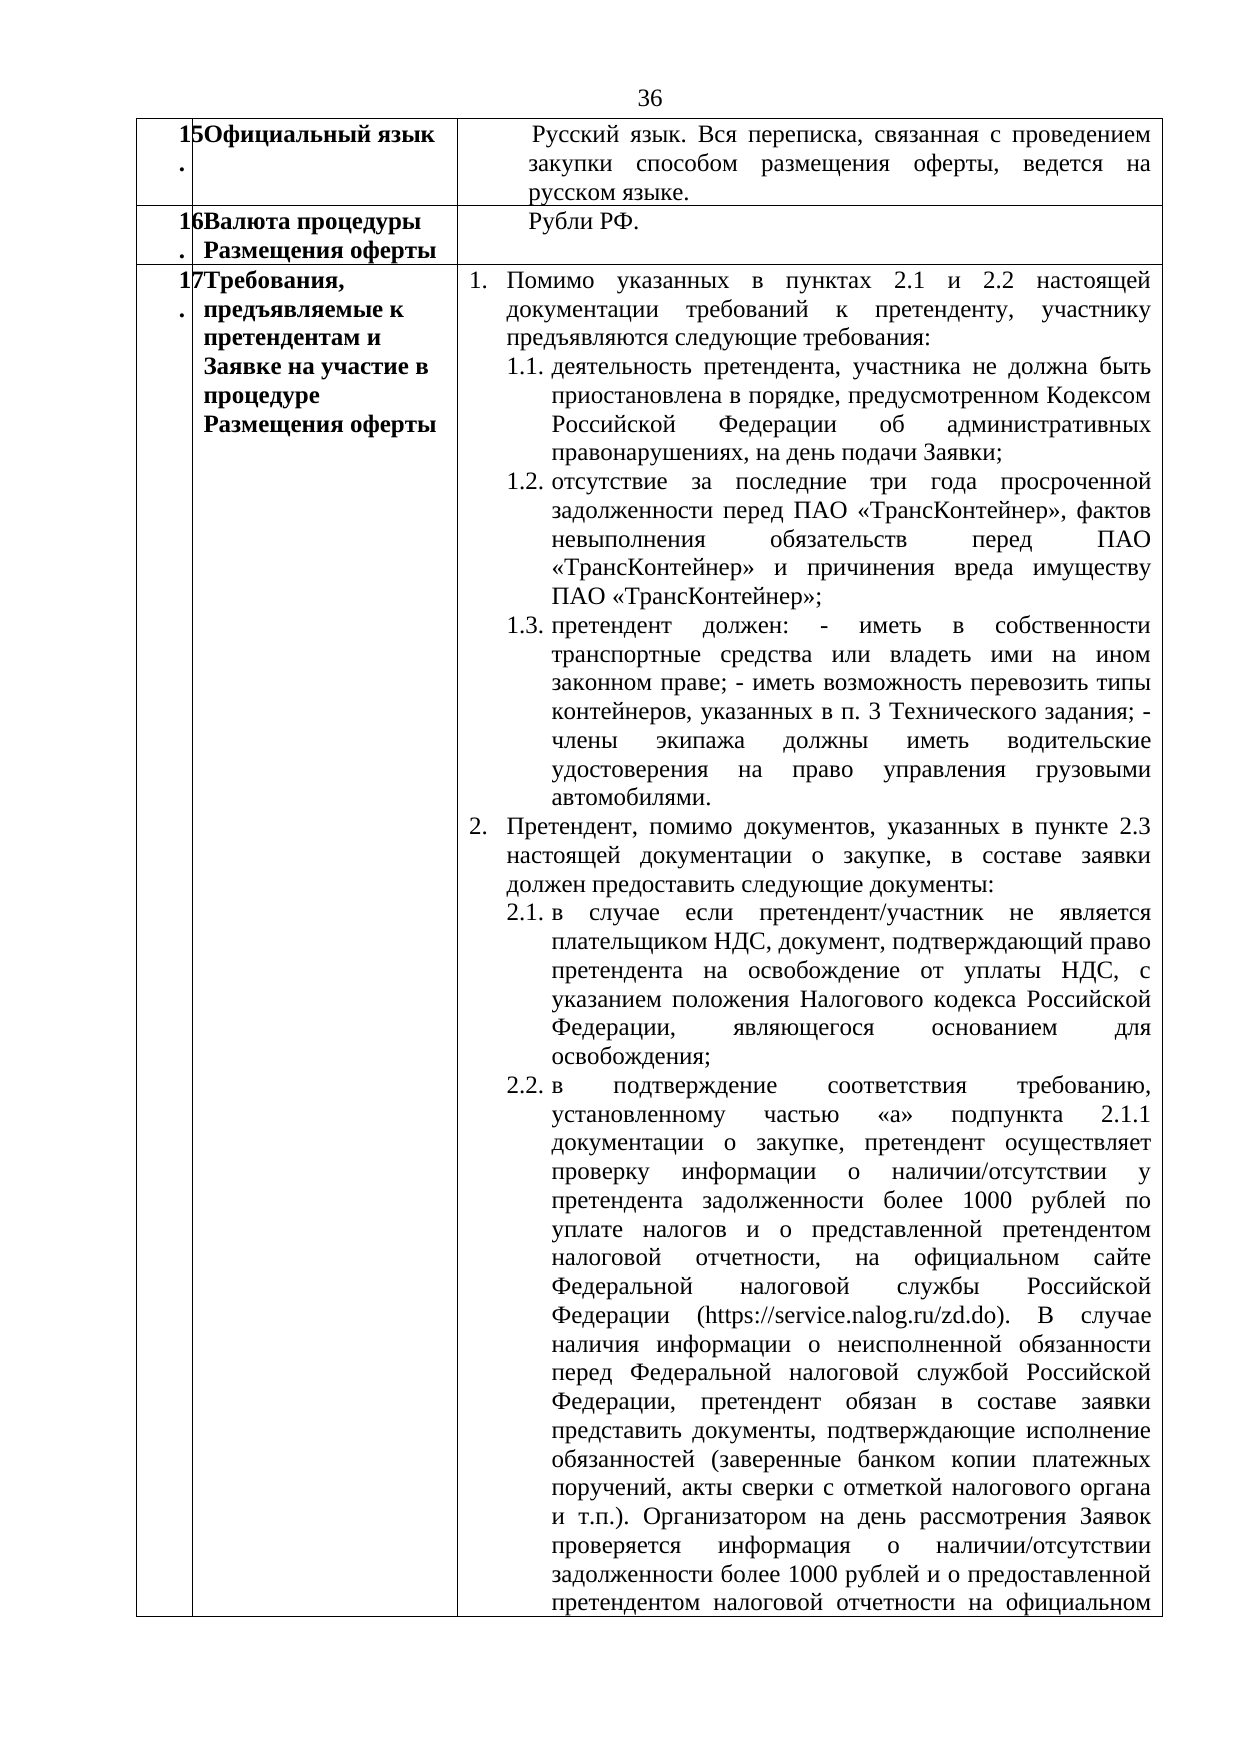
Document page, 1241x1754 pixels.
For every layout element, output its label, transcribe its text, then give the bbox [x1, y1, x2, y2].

table_cell 16. [137, 206, 192, 264]
table_cell Русский язык. Вся переписка, связанная с проведением закупки способом размещения оферты, ведется на русском языке. [458, 119, 1162, 205]
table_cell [193, 265, 457, 1616]
table_cell Официальный язык [193, 119, 457, 205]
table_cell 17. [137, 265, 192, 1616]
table_cell Рубли РФ. [458, 206, 1162, 264]
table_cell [458, 265, 1162, 1616]
table_cell 15. [137, 119, 192, 205]
table_cell Валюта процедуры Размещения оферты [193, 206, 457, 264]
